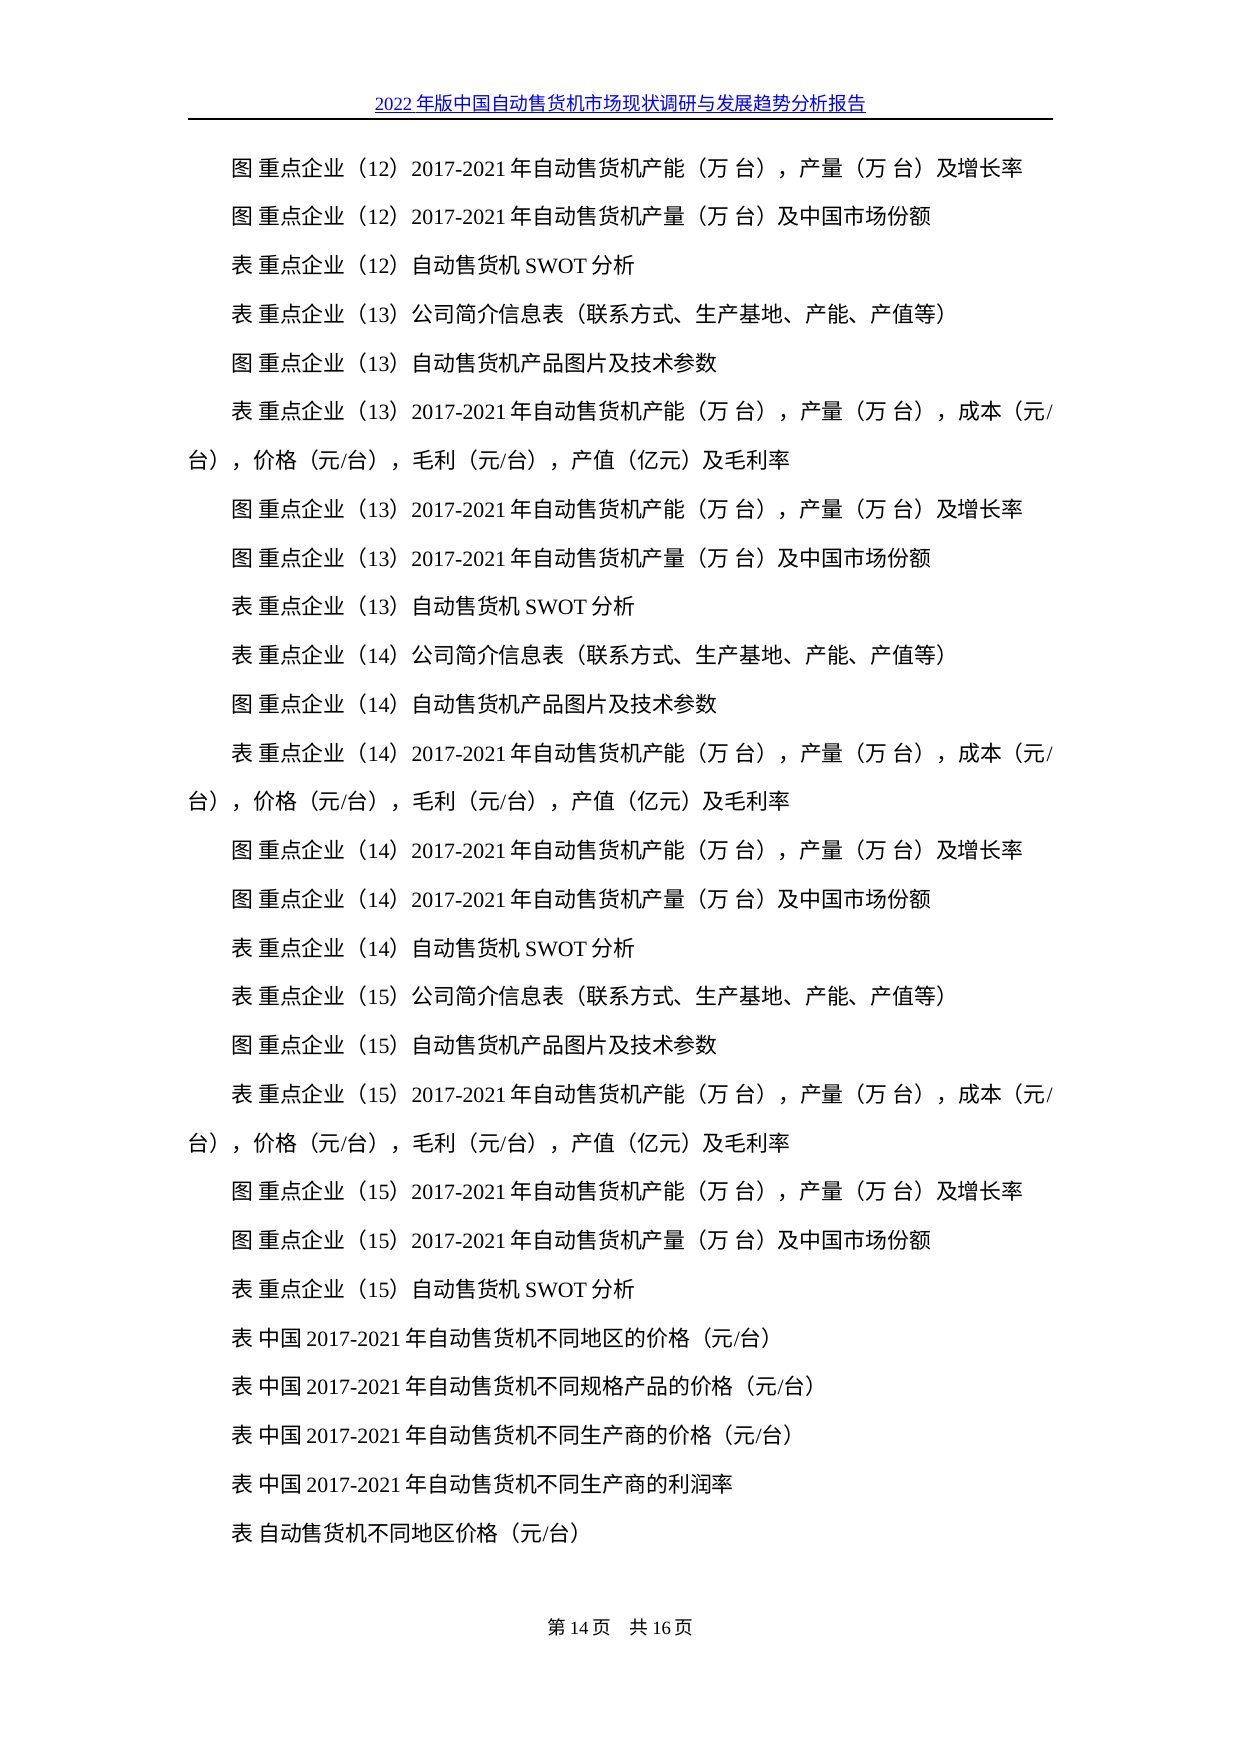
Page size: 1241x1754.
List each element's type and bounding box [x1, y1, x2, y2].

text [187, 150, 1053, 1548]
